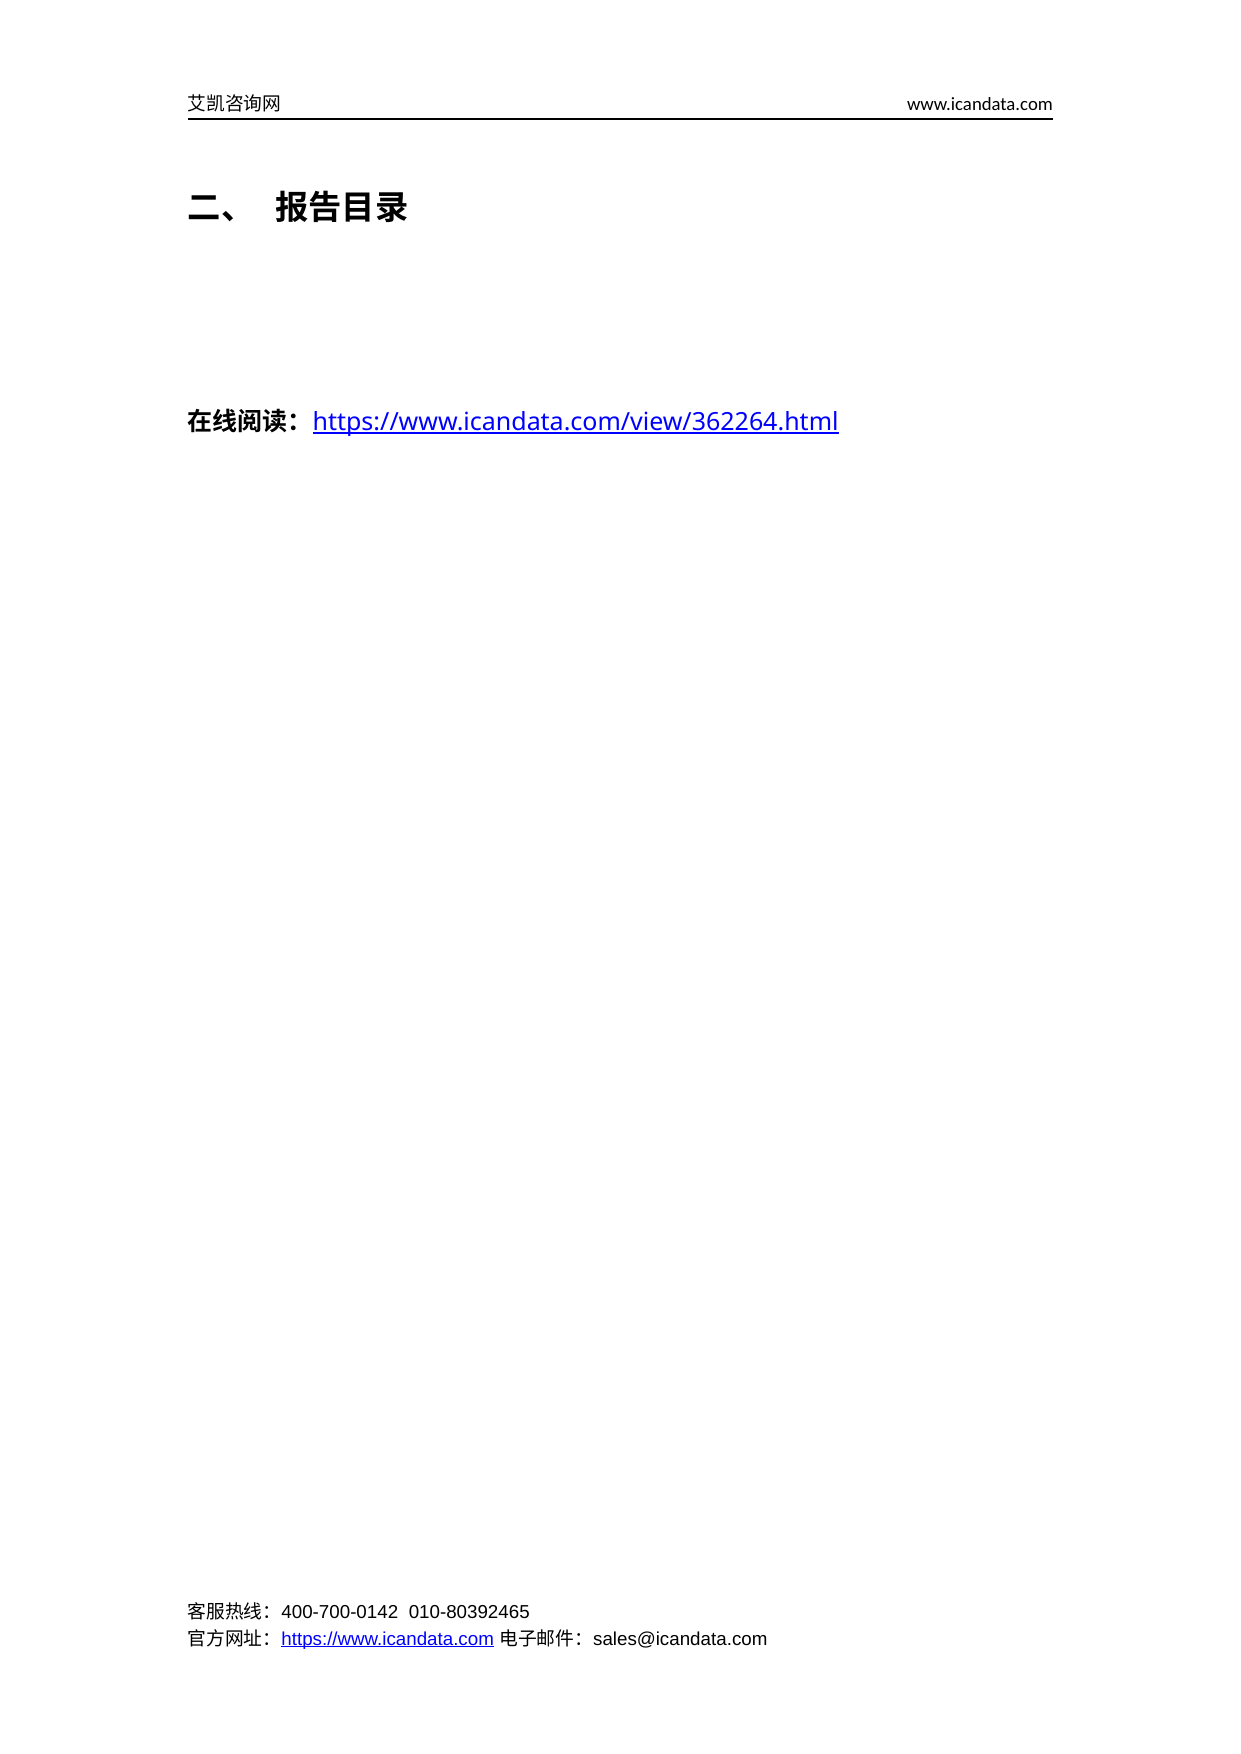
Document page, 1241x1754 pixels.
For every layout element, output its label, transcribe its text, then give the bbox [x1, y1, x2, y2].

subtitle 报告目录 [187, 172, 1053, 237]
text 在线阅读：https://www.icandata.com/view/362264.html [187, 387, 1053, 452]
